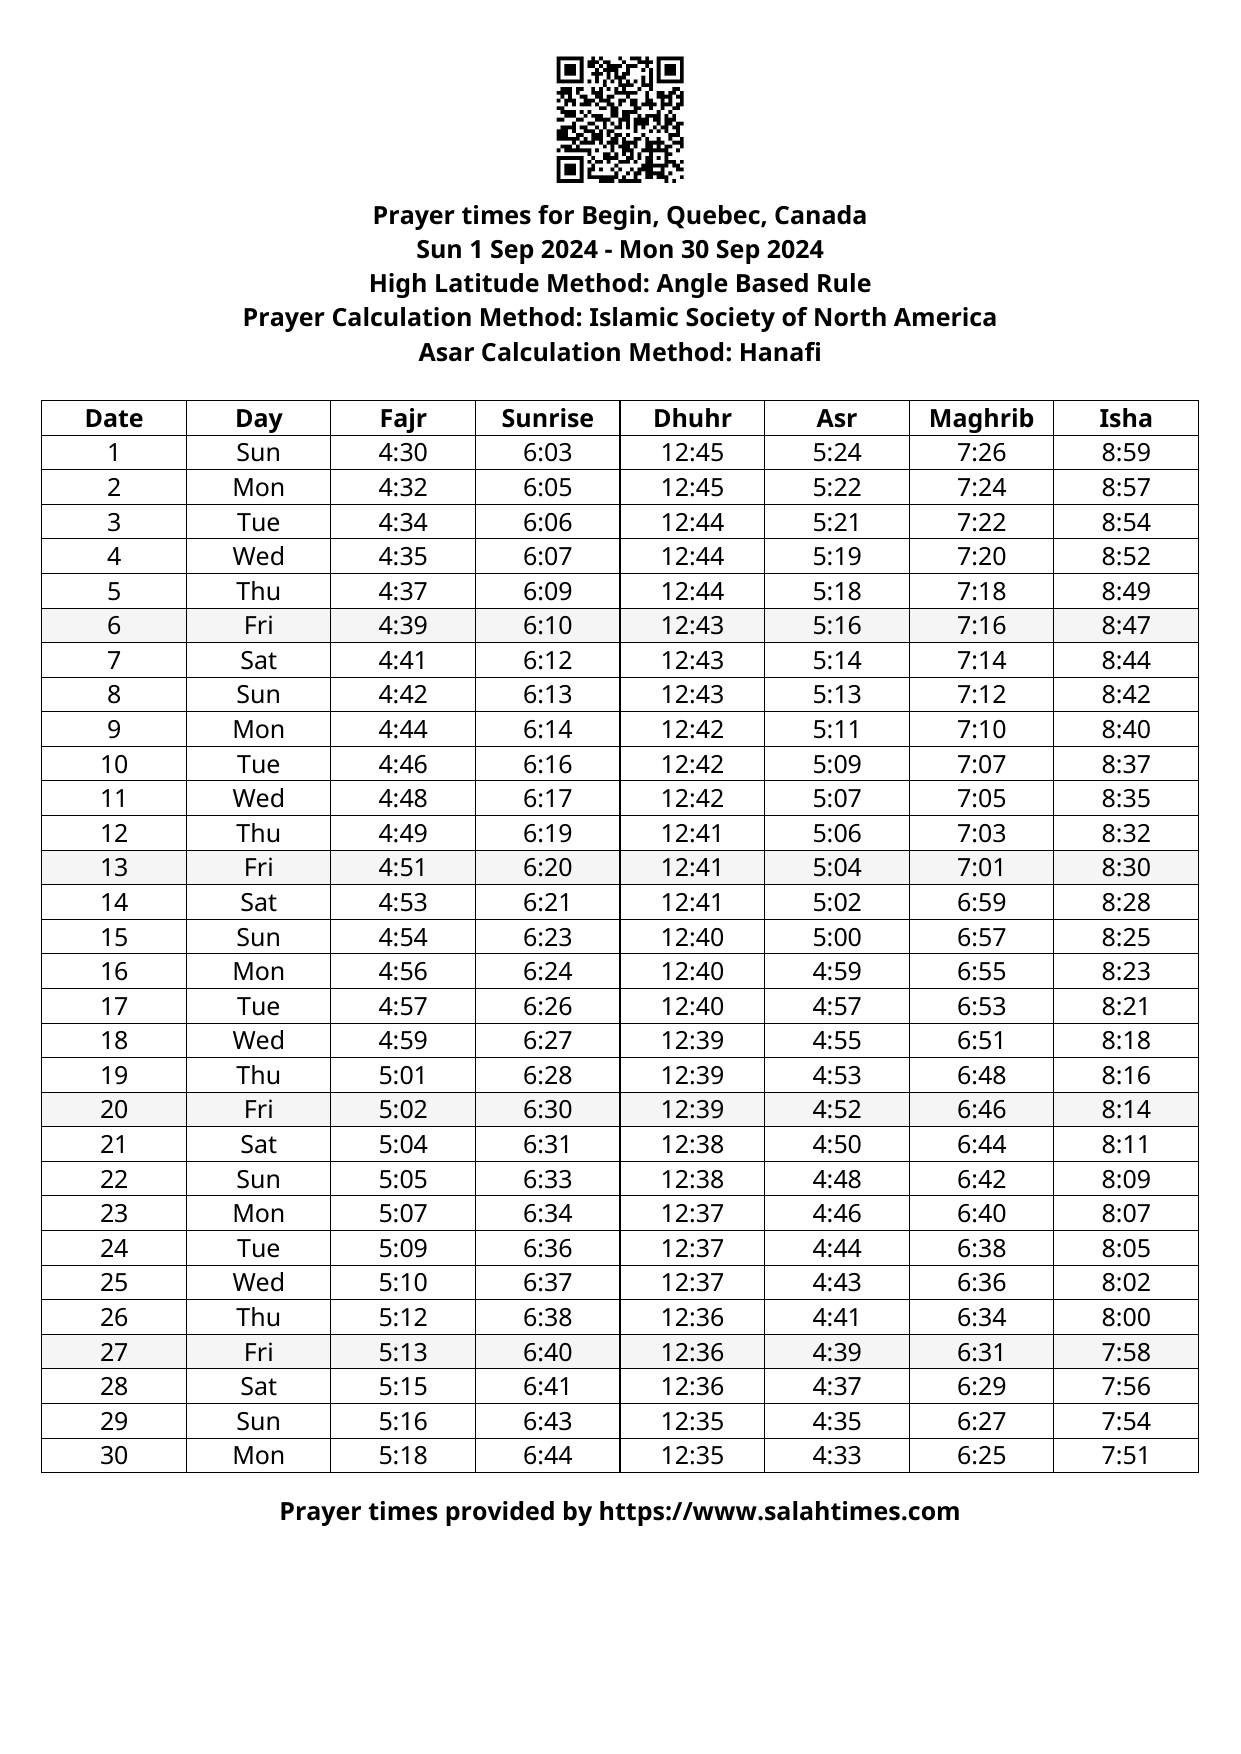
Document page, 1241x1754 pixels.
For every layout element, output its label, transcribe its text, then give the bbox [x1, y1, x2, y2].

table_cell 5:09 [331, 1231, 475, 1264]
table_cell 6:17 [476, 781, 619, 815]
table_cell 3 [42, 505, 186, 538]
table_cell 5:15 [331, 1369, 475, 1403]
table_cell 6:46 [910, 1093, 1053, 1126]
table_cell 6:36 [476, 1231, 619, 1264]
table_cell Wed [187, 539, 330, 573]
table_cell 6:42 [910, 1162, 1053, 1195]
table_cell 8:02 [1054, 1266, 1198, 1299]
table_cell 6:31 [476, 1127, 619, 1161]
table_cell Mon [187, 1439, 330, 1472]
table_cell 8:30 [1054, 851, 1198, 884]
table_header Sunrise [476, 401, 619, 434]
table_cell Mon [187, 470, 330, 504]
table_cell 24 [42, 1231, 186, 1264]
table_cell 6:06 [476, 505, 619, 538]
table_cell 5:16 [331, 1404, 475, 1437]
table_cell 4:42 [331, 678, 475, 711]
table_cell 2 [42, 470, 186, 504]
table_cell 4 [42, 539, 186, 573]
table_cell 12:45 [621, 470, 764, 504]
table_cell 8:37 [1054, 747, 1198, 780]
table_cell 12:44 [621, 539, 764, 573]
table_cell 8:00 [1054, 1300, 1198, 1334]
table_cell Sun [187, 1162, 330, 1195]
table_cell 5:07 [765, 781, 909, 815]
table_cell 7:58 [1054, 1335, 1198, 1368]
table_cell 6:44 [910, 1127, 1053, 1161]
table_cell 12:41 [621, 816, 764, 849]
table_cell 8:57 [1054, 470, 1198, 504]
table_cell 6:44 [476, 1439, 619, 1472]
table_cell 10 [42, 747, 186, 780]
table_cell 4:46 [331, 747, 475, 780]
table_cell 5:13 [765, 678, 909, 711]
table_cell 12:41 [621, 885, 764, 919]
table_cell 8:11 [1054, 1127, 1198, 1161]
text High Latitude Method: Angle Based Rule [42, 266, 1198, 300]
table_cell Thu [187, 816, 330, 849]
table_cell Sun [187, 678, 330, 711]
table_cell 8:42 [1054, 678, 1198, 711]
table_cell Sat [187, 885, 330, 919]
table_cell 6:27 [910, 1404, 1053, 1437]
table_cell 8:59 [1054, 436, 1198, 469]
table_cell 6:19 [476, 816, 619, 849]
table_cell 6 [42, 609, 186, 642]
table_cell 29 [42, 1404, 186, 1437]
table_cell 12:41 [621, 851, 764, 884]
table_cell 4:48 [765, 1162, 909, 1195]
table_cell 6:40 [476, 1335, 619, 1368]
table_cell 5:04 [331, 1127, 475, 1161]
table_cell 16 [42, 954, 186, 988]
table_cell 8:32 [1054, 816, 1198, 849]
table_cell 6:36 [910, 1266, 1053, 1299]
table_cell 8:52 [1054, 539, 1198, 573]
table_header Fajr [331, 401, 475, 434]
table_cell 8:47 [1054, 609, 1198, 642]
table_cell 5:12 [331, 1300, 475, 1334]
table_cell 12:44 [621, 574, 764, 607]
table_cell 8:16 [1054, 1058, 1198, 1092]
table_cell 6:25 [910, 1439, 1053, 1472]
table_cell 12:38 [621, 1127, 764, 1161]
table_cell 12:43 [621, 678, 764, 711]
table_cell Fri [187, 851, 330, 884]
table_cell 6:55 [910, 954, 1053, 988]
table_cell 4:43 [765, 1266, 909, 1299]
table_cell 12:42 [621, 781, 764, 815]
table_cell 12:35 [621, 1404, 764, 1437]
table_cell 12:38 [621, 1162, 764, 1195]
table_cell Tue [187, 747, 330, 780]
table_cell 5:11 [765, 712, 909, 746]
table_cell 7:05 [910, 781, 1053, 815]
table_cell 30 [42, 1439, 186, 1472]
table_cell Sun [187, 1404, 330, 1437]
table_cell 6:59 [910, 885, 1053, 919]
table_cell 7:12 [910, 678, 1053, 711]
table_cell 6:43 [476, 1404, 619, 1437]
picture [542, 41, 699, 198]
table_header Asr [765, 401, 909, 434]
table_cell 19 [42, 1058, 186, 1092]
table_cell 12:40 [621, 989, 764, 1022]
table_cell 6:28 [476, 1058, 619, 1092]
table_cell 12:42 [621, 712, 764, 746]
table_cell 25 [42, 1266, 186, 1299]
table_cell Sat [187, 643, 330, 677]
table_cell 4:54 [331, 920, 475, 953]
table_cell 4:53 [331, 885, 475, 919]
table_cell 5:04 [765, 851, 909, 884]
table_cell Thu [187, 574, 330, 607]
table_cell 6:33 [476, 1162, 619, 1195]
table_cell 5:09 [765, 747, 909, 780]
table_cell Tue [187, 505, 330, 538]
table_cell 8:44 [1054, 643, 1198, 677]
table_cell 7:26 [910, 436, 1053, 469]
table_cell 12:36 [621, 1335, 764, 1368]
table_cell 5 [42, 574, 186, 607]
table_cell 6:03 [476, 436, 619, 469]
table_cell 5:19 [765, 539, 909, 573]
table_cell 4:57 [331, 989, 475, 1022]
table_cell 12:36 [621, 1300, 764, 1334]
table_cell 7:14 [910, 643, 1053, 677]
table_cell 12:42 [621, 747, 764, 780]
table_cell 4:55 [765, 1024, 909, 1057]
table_cell 4:59 [765, 954, 909, 988]
table_cell Thu [187, 1300, 330, 1334]
table_cell Wed [187, 1024, 330, 1057]
table_cell Wed [187, 781, 330, 815]
table_cell 6:48 [910, 1058, 1053, 1092]
table_cell 4:56 [331, 954, 475, 988]
table_cell 8:54 [1054, 505, 1198, 538]
table_cell Thu [187, 1058, 330, 1092]
table_cell 6:27 [476, 1024, 619, 1057]
table_cell 6:57 [910, 920, 1053, 953]
table_cell 4:35 [331, 539, 475, 573]
table_cell 5:24 [765, 436, 909, 469]
table_cell 12:39 [621, 1093, 764, 1126]
table_cell 7:24 [910, 470, 1053, 504]
table_cell 28 [42, 1369, 186, 1403]
table_cell 4:48 [331, 781, 475, 815]
table_cell 8:25 [1054, 920, 1198, 953]
table_cell 5:14 [765, 643, 909, 677]
table_cell 6:38 [910, 1231, 1053, 1264]
table_cell Fri [187, 1335, 330, 1368]
table_header Dhuhr [621, 401, 764, 434]
table_cell 4:39 [765, 1335, 909, 1368]
table_cell 4:59 [331, 1024, 475, 1057]
table_cell 8:35 [1054, 781, 1198, 815]
table_cell 23 [42, 1196, 186, 1230]
table_cell 12:43 [621, 643, 764, 677]
table_cell 6:20 [476, 851, 619, 884]
table_cell 1 [42, 436, 186, 469]
table_cell 5:05 [331, 1162, 475, 1195]
table_cell 12:39 [621, 1058, 764, 1092]
table_cell 6:12 [476, 643, 619, 677]
table_cell 6:51 [910, 1024, 1053, 1057]
table_cell 4:35 [765, 1404, 909, 1437]
table_cell 4:50 [765, 1127, 909, 1161]
table_cell 7:01 [910, 851, 1053, 884]
table_cell 4:44 [331, 712, 475, 746]
table_cell 15 [42, 920, 186, 953]
table_cell 8:21 [1054, 989, 1198, 1022]
table_cell 22 [42, 1162, 186, 1195]
table_cell 7:20 [910, 539, 1053, 573]
table_cell 12:43 [621, 609, 764, 642]
table_cell 6:05 [476, 470, 619, 504]
table_cell 4:32 [331, 470, 475, 504]
table_cell 6:31 [910, 1335, 1053, 1368]
table_cell 5:01 [331, 1058, 475, 1092]
table_cell 8:05 [1054, 1231, 1198, 1264]
table_cell 8:09 [1054, 1162, 1198, 1195]
table_cell 7 [42, 643, 186, 677]
table_cell 8 [42, 678, 186, 711]
table_cell 8:23 [1054, 954, 1198, 988]
table_cell 4:39 [331, 609, 475, 642]
table_cell 4:57 [765, 989, 909, 1022]
table_cell 5:06 [765, 816, 909, 849]
table_cell Tue [187, 1231, 330, 1264]
table_cell 6:26 [476, 989, 619, 1022]
table_cell 8:28 [1054, 885, 1198, 919]
table_cell 21 [42, 1127, 186, 1161]
table_cell 6:37 [476, 1266, 619, 1299]
table_cell Fri [187, 1093, 330, 1126]
table_cell 5:02 [765, 885, 909, 919]
table_cell 6:41 [476, 1369, 619, 1403]
table_cell 7:56 [1054, 1369, 1198, 1403]
table_cell 6:38 [476, 1300, 619, 1334]
table_cell Mon [187, 712, 330, 746]
table_cell 12:37 [621, 1231, 764, 1264]
table_cell 12:40 [621, 920, 764, 953]
table_cell 4:41 [331, 643, 475, 677]
text Sun 1 Sep 2024 - Mon 30 Sep 2024 [42, 232, 1198, 266]
table_cell 4:51 [331, 851, 475, 884]
table_cell Sat [187, 1369, 330, 1403]
table_cell 7:54 [1054, 1404, 1198, 1437]
table_cell 5:16 [765, 609, 909, 642]
table_cell 7:10 [910, 712, 1053, 746]
table_cell 8:14 [1054, 1093, 1198, 1126]
table_cell Tue [187, 989, 330, 1022]
text Prayer times for Begin, Quebec, Canada [42, 198, 1198, 232]
table_cell 6:21 [476, 885, 619, 919]
table_cell 4:46 [765, 1196, 909, 1230]
table_cell 6:29 [910, 1369, 1053, 1403]
table_cell 12:39 [621, 1024, 764, 1057]
table_cell 13 [42, 851, 186, 884]
table_cell 20 [42, 1093, 186, 1126]
table_header Day [187, 401, 330, 434]
table_cell 6:13 [476, 678, 619, 711]
table_cell 27 [42, 1335, 186, 1368]
table_cell 4:37 [331, 574, 475, 607]
table_cell 12:40 [621, 954, 764, 988]
table_cell 26 [42, 1300, 186, 1334]
table_cell Mon [187, 1196, 330, 1230]
table_cell 4:33 [765, 1439, 909, 1472]
table_cell 5:18 [765, 574, 909, 607]
table_cell 4:44 [765, 1231, 909, 1264]
table_cell 7:22 [910, 505, 1053, 538]
table_cell 6:34 [910, 1300, 1053, 1334]
table_cell 12:36 [621, 1369, 764, 1403]
table_cell 4:30 [331, 436, 475, 469]
table_cell 7:18 [910, 574, 1053, 607]
table_cell 5:07 [331, 1196, 475, 1230]
table_cell 5:02 [331, 1093, 475, 1126]
table_cell 5:21 [765, 505, 909, 538]
text Prayer times provided by https://www.salahtimes.com [42, 1494, 1198, 1528]
table_cell Sat [187, 1127, 330, 1161]
text Asar Calculation Method: Hanafi [42, 334, 1198, 368]
table_cell 12:45 [621, 436, 764, 469]
table_cell Wed [187, 1266, 330, 1299]
text Prayer Calculation Method: Islamic Society of North America [42, 300, 1198, 334]
table_cell 6:10 [476, 609, 619, 642]
table_cell Sun [187, 436, 330, 469]
table_cell 7:51 [1054, 1439, 1198, 1472]
table_cell 6:23 [476, 920, 619, 953]
table_cell 4:41 [765, 1300, 909, 1334]
table_cell 4:37 [765, 1369, 909, 1403]
table_cell 8:49 [1054, 574, 1198, 607]
table_cell 7:16 [910, 609, 1053, 642]
table_header Date [42, 401, 186, 434]
table_cell 18 [42, 1024, 186, 1057]
table_cell 6:16 [476, 747, 619, 780]
table_cell 4:34 [331, 505, 475, 538]
table_cell 8:40 [1054, 712, 1198, 746]
table_cell 6:34 [476, 1196, 619, 1230]
table_cell 5:00 [765, 920, 909, 953]
table_cell 12:44 [621, 505, 764, 538]
table_cell 6:40 [910, 1196, 1053, 1230]
table_cell 17 [42, 989, 186, 1022]
table_cell 11 [42, 781, 186, 815]
table_cell 4:52 [765, 1093, 909, 1126]
table_cell 6:53 [910, 989, 1053, 1022]
table_cell 12:35 [621, 1439, 764, 1472]
table_cell Sun [187, 920, 330, 953]
table_cell 5:13 [331, 1335, 475, 1368]
table_cell 6:14 [476, 712, 619, 746]
table_cell 6:07 [476, 539, 619, 573]
table_cell 5:22 [765, 470, 909, 504]
table_cell 6:30 [476, 1093, 619, 1126]
table_cell 5:18 [331, 1439, 475, 1472]
table_cell 14 [42, 885, 186, 919]
table_cell 7:03 [910, 816, 1053, 849]
table_cell 12 [42, 816, 186, 849]
table_cell 4:53 [765, 1058, 909, 1092]
table_cell 6:24 [476, 954, 619, 988]
table_cell Mon [187, 954, 330, 988]
table_cell 9 [42, 712, 186, 746]
table_header Maghrib [910, 401, 1053, 434]
table_cell 12:37 [621, 1266, 764, 1299]
table_cell 8:07 [1054, 1196, 1198, 1230]
table_cell 5:10 [331, 1266, 475, 1299]
table_header Isha [1054, 401, 1198, 434]
table_cell 4:49 [331, 816, 475, 849]
table_cell Fri [187, 609, 330, 642]
table_cell 7:07 [910, 747, 1053, 780]
table_cell 6:09 [476, 574, 619, 607]
table_cell 8:18 [1054, 1024, 1198, 1057]
table_cell 12:37 [621, 1196, 764, 1230]
